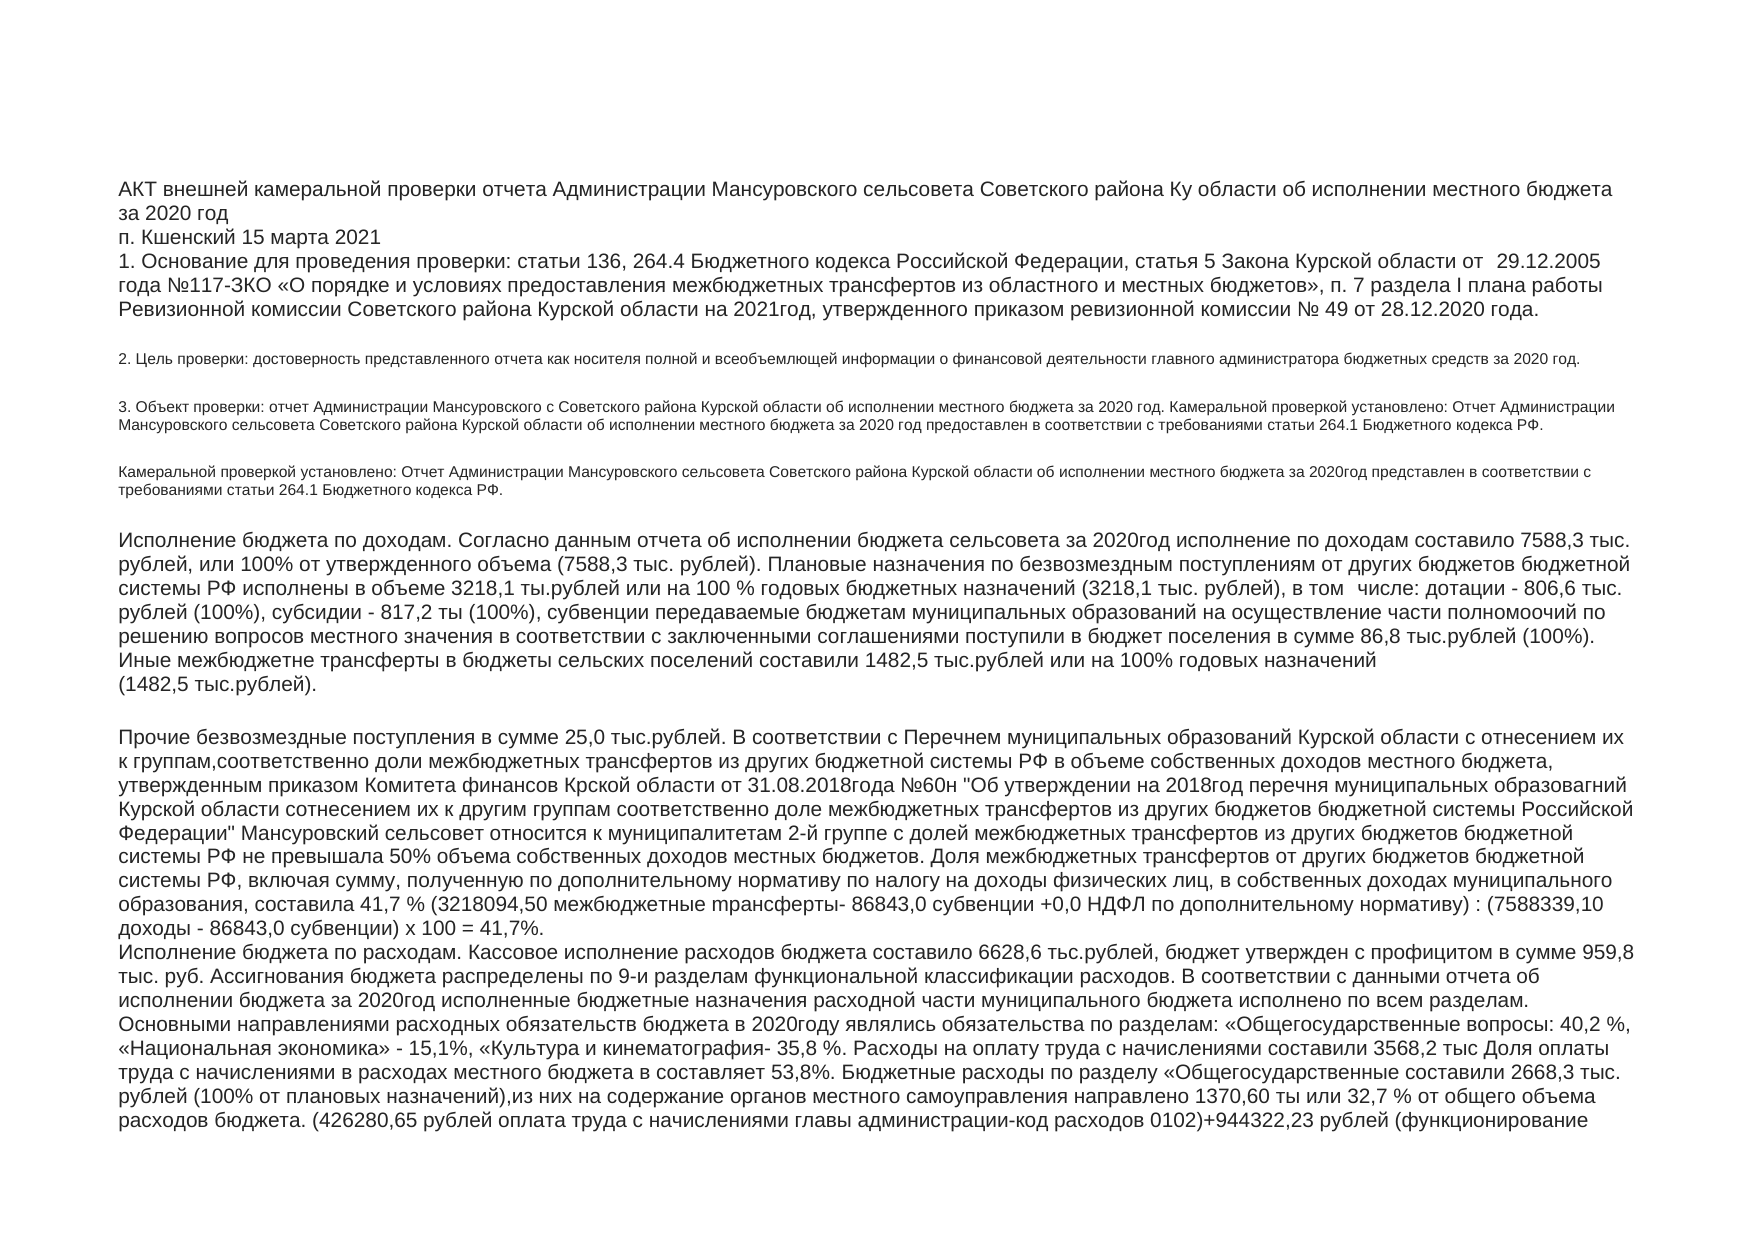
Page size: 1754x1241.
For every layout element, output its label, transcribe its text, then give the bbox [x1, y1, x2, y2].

text 3. Объект проверки: отчет Администрации Мансуровского с Советского района Курской области об исполнении местного бюджета за 2020 год. Камеральной проверкой установлено: Отчет Администрации Мансуровского сельсовета Советского района Курской области об исполнении местного бюджета за 2020 год предоставлен в соответствии с требованиями статьи 264.1 Бюджетного кодекса РФ. [118, 397, 1636, 433]
text Исполнение бюджета по доходам. Согласно данным отчета об исполнении бюджета сельсовета за 2020год исполнение по доходам составило 7588,3 тыс. рублей, или 100% от утвержденного объема (7588,3 тыс. рублей). Плановые назначения по безвозмездным поступлениям от других бюджетов бюджетной системы РФ исполнены в объеме 3218,1 ты.рублей или на 100 % годовых бюджетных назначений (3218,1 тыс. рублей), в том числе: дотации - 806,6 тыс. рублей (100%), субсидии - 817,2 ты (100%), субвенции передаваемые бюджетам муниципальных образований на осуществление части полномоочий по решению вопросов местного значения в соответствии с заключенными соглашениями поступили в бюджет поселения в сумме 86,8 тыс.рублей (100%). Иные межбюджетне трансферты в бюджеты сельских поселений составили 1482,5 тыс.рублей или на 100% годовых назначений (1482,5 тыс.рублей). [118, 528, 1636, 695]
text 2. Цель проверки: достоверность представленного отчета как носителя полной и всеобъемлющей информации о финансовой деятельности главного администратора бюджетных средств за 2020 год. [118, 350, 1636, 368]
text Камеральной проверкой установлено: Отчет Администрации Мансуровского сельсовета Советского района Курской области об исполнении местного бюджета за 2020год представлен в соответствии с требованиями статьи 264.1 Бюджетного кодекса РФ. [118, 462, 1636, 498]
text АКТ внешней камеральной проверки отчета Администрации Мансуровского сельсовета Советского района Ку области об исполнении местного бюджета за 2020 год п. Кшенский 15 марта 2021 1. Основание для проведения проверки: статьи 136, 264.4 Бюджетного кодекса Российской Федерации, статья 5 Закона Курской области от 29.12.2005 года №117-ЗКО «О порядке и условиях предоставления межбюджетных трансфертов из областного и местных бюджетов», п. 7 раздела I плана работы Ревизионной комиссии Советского района Курской области на 2021год, утвержденного приказом ревизионной комиссии № 49 от 28.12.2020 года. [118, 177, 1636, 321]
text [118, 724, 1636, 1132]
